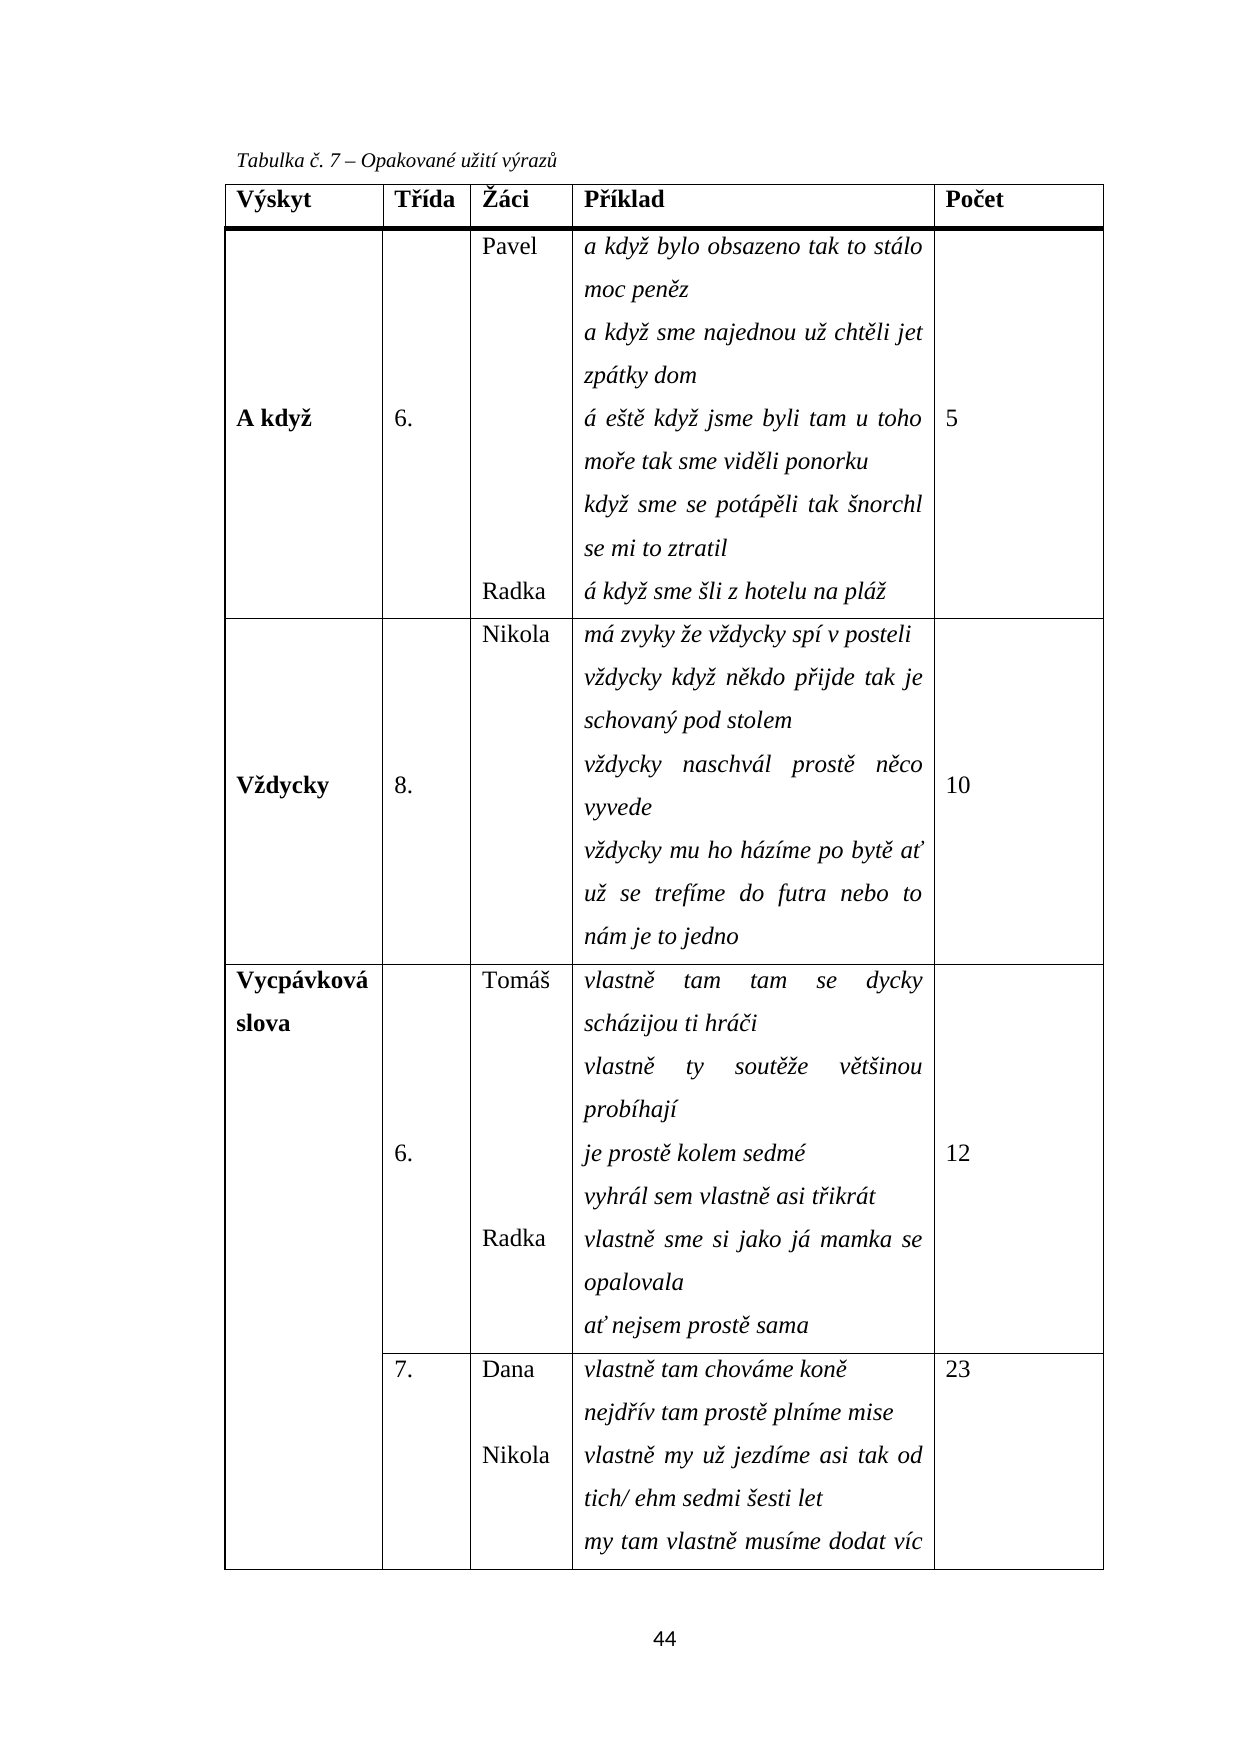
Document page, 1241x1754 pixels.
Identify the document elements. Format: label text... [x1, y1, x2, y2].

table_cell má zvyky že vždycky spí v posteli vždycky když někdo přijde tak je schovaný pod stolem vždycky naschvál prostě něco vyvede vždycky mu ho házíme po bytě ať už se trefíme do futra nebo to nám je to jedno [573, 619, 934, 964]
table_cell Vycpávková slova [226, 965, 382, 1569]
table_cell 7. [383, 1354, 470, 1569]
table_cell 12 [935, 965, 1103, 1353]
table_cell Vždycky [226, 619, 382, 964]
table_header Příklad [573, 185, 934, 226]
table_header Výskyt [226, 185, 383, 226]
table_header Třída [384, 185, 470, 226]
table_header Počet [935, 185, 1103, 226]
table_cell Pavel Radka [471, 231, 572, 618]
table_cell 23 [935, 1354, 1103, 1569]
table_cell vlastně tam tam se dycky scházijou ti hráči vlastně ty soutěže většinou probíhají je prostě kolem sedmé vyhrál sem vlastně asi třikrát vlastně sme si jako já mamka se opalovala ať nejsem prostě sama [573, 965, 934, 1353]
table_cell 5 [935, 231, 1103, 618]
table_cell 6. [383, 965, 470, 1353]
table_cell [471, 1354, 572, 1569]
table_cell 6. [383, 231, 470, 618]
table_cell 8. [383, 619, 470, 964]
table_cell Tomáš Radka [471, 965, 572, 1353]
table_cell A když [226, 231, 382, 618]
table_cell a když bylo obsazeno tak to stálo moc peněz a když sme najednou už chtěli jet zpátky dom á eště když jsme byli tam u toho moře tak sme viděli ponorku když sme se potápěli tak šnorchl se mi to ztratil á když sme šli z hotelu na pláž [573, 231, 934, 618]
table_header Žáci [471, 185, 572, 226]
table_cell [573, 1354, 934, 1569]
table_cell 10 [935, 619, 1103, 964]
text Tabulka č. 7 – Opakované užití výrazů [236, 148, 1092, 172]
table_cell Nikola [471, 619, 572, 964]
